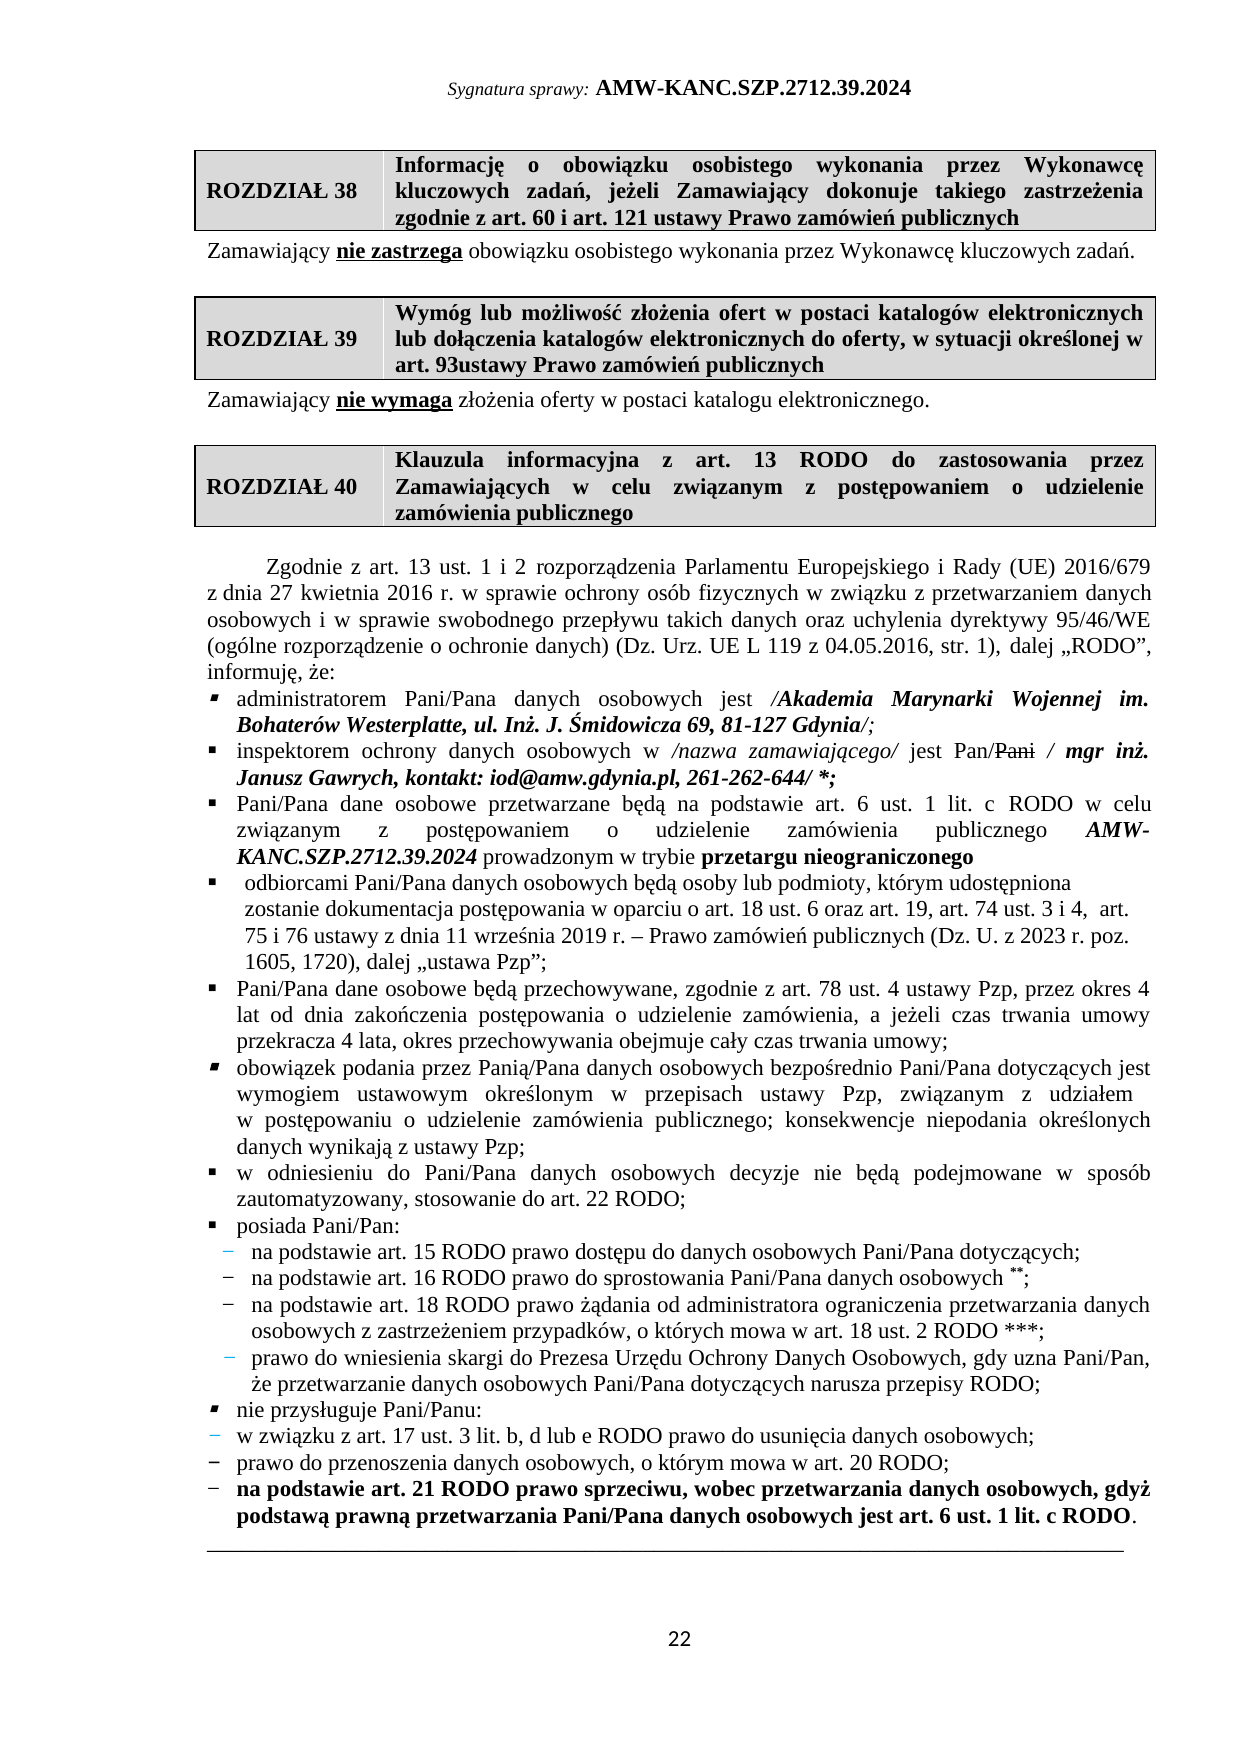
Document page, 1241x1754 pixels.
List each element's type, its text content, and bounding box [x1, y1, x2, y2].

list obowiązek podania przez Panią/Pana danych osobowych bezpośrednio Pani/Pana dotyczących jest wymogiem ustawowym określonym w przepisach ustawy Pzp, związanym z udziałem w postępowaniu o udzielenie zamówienia publicznego; konsekwencje niepodania określonych danych wynikają z ustawy Pzp; [207, 1054, 1152, 1159]
table_header Informację o obowiązku osobistego wykonania przez Wykonawcę kluczowych zadań, jeżeli Zamawiający dokonuje takiego zastrzeżenia zgodnie z art. 60 i art. 121 ustawy Prawo zamówień publicznych [384, 151, 1155, 230]
list odbiorcami Pani/Pana danych osobowych będą osoby lub podmioty, którym udostępniona zostanie dokumentacja postępowania w oparciu o art. 18 ust. 6 oraz art. 19, art. 74 ust. 3 i 4, art. 75 i 76 ustawy z dnia 11 września 2019 r. – Prawo zamówień publicznych (Dz. U. z 2023 r. poz. 1605, 1720), dalej „ustawa Pzp”; [207, 869, 1152, 974]
table_header Klauzula informacyjna z art. 13 RODO do zastosowania przez Zamawiających w celu związanym z postępowaniem o udzielenie zamówienia publicznego [384, 446, 1155, 526]
text Zamawiający nie wymaga złożenia oferty w postaci katalogu elektronicznego. [207, 386, 1152, 413]
text Zamawiający nie zastrzega obowiązku osobistego wykonania przez Wykonawcę kluczowych zadań. [207, 237, 1152, 264]
list na podstawie art. 18 RODO prawo żądania od administratora ograniczenia przetwarzania danych osobowych z zastrzeżeniem przypadków, o których mowa w art. 18 ust. 2 RODO ***; [222, 1291, 1152, 1343]
list w odniesieniu do Pani/Pana danych osobowych decyzje nie będą podejmowane w sposób zautomatyzowany, stosowanie do art. 22 RODO; [207, 1159, 1152, 1212]
list Pani/Pana dane osobowe będą przechowywane, zgodnie z art. 78 ust. 4 ustawy Pzp, przez okres 4 lat od dnia zakończenia postępowania o udzielenie zamówienia, a jeżeli czas trwania umowy przekracza 4 lata, okres przechowywania obejmuje cały czas trwania umowy; [207, 974, 1152, 1054]
list prawo do wniesienia skargi do Prezesa Urzędu Ochrony Danych Osobowych, gdy uzna Pani/Pan, że przetwarzanie danych osobowych Pani/Pana dotyczących narusza przepisy RODO; [222, 1343, 1152, 1396]
list prawo do przenoszenia danych osobowych, o którym mowa w art. 20 RODO; [207, 1449, 1152, 1475]
list na podstawie art. 15 RODO prawo dostępu do danych osobowych Pani/Pana dotyczących; [222, 1238, 1152, 1264]
table_header Wymóg lub możliwość złożenia ofert w postaci katalogów elektronicznych lub dołączenia katalogów elektronicznych do oferty, w sytuacji określonej w art. 93ustawy Prawo zamówień publicznych [384, 298, 1155, 379]
text Zgodnie z art. 13 ust. 1 i 2 rozporządzenia Parlamentu Europejskiego i Rady (UE) 2016/679 z dnia 27 kwietnia 2016 r. w sprawie ochrony osób fizycznych w związku z przetwarzaniem danych osobowych i w sprawie swobodnego przepływu takich danych oraz uchylenia dyrektywy 95/46/WE (ogólne rozporządzenie o ochronie danych) (Dz. Urz. UE L 119 z 04.05.2016, str. 1), dalej „RODO”, informuję, że: [207, 553, 1152, 685]
list administratorem Pani/Pana danych osobowych jest /Akademia Marynarki Wojennej im. Bohaterów Westerplatte, ul. Inż. J. Śmidowicza 69, 81-127 Gdynia/; [207, 685, 1152, 737]
list na podstawie art. 16 RODO prawo do sprostowania Pani/Pana danych osobowych **; [222, 1264, 1152, 1291]
table_header ROZDZIAŁ 39 [196, 298, 383, 379]
list inspektorem ochrony danych osobowych w /nazwa zamawiającego/ jest Pan/Pani / mgr inż. Janusz Gawrych, kontakt: iod@amw.gdynia.pl, 261-262-644/ *; [207, 737, 1152, 790]
list posiada Pani/Pan: [207, 1212, 1152, 1238]
text ________________________________________________________________________________ [207, 1528, 1152, 1554]
list nie przysługuje Pani/Panu: [207, 1396, 1152, 1423]
list Pani/Pana dane osobowe przetwarzane będą na podstawie art. 6 ust. 1 lit. c RODO w celu związanym z postępowaniem o udzielenie zamówienia publicznego AMW-KANC.SZP.2712.39.2024 prowadzonym w trybie przetargu nieograniczonego [207, 790, 1152, 869]
table_header ROZDZIAŁ 40 [196, 446, 383, 526]
table_header ROZDZIAŁ 38 [196, 151, 383, 230]
list w związku z art. 17 ust. 3 lit. b, d lub e RODO prawo do usunięcia danych osobowych; [207, 1423, 1152, 1449]
list na podstawie art. 21 RODO prawo sprzeciwu, wobec przetwarzania danych osobowych, gdyż podstawą prawną przetwarzania Pani/Pana danych osobowych jest art. 6 ust. 1 lit. c RODO. [207, 1475, 1152, 1528]
